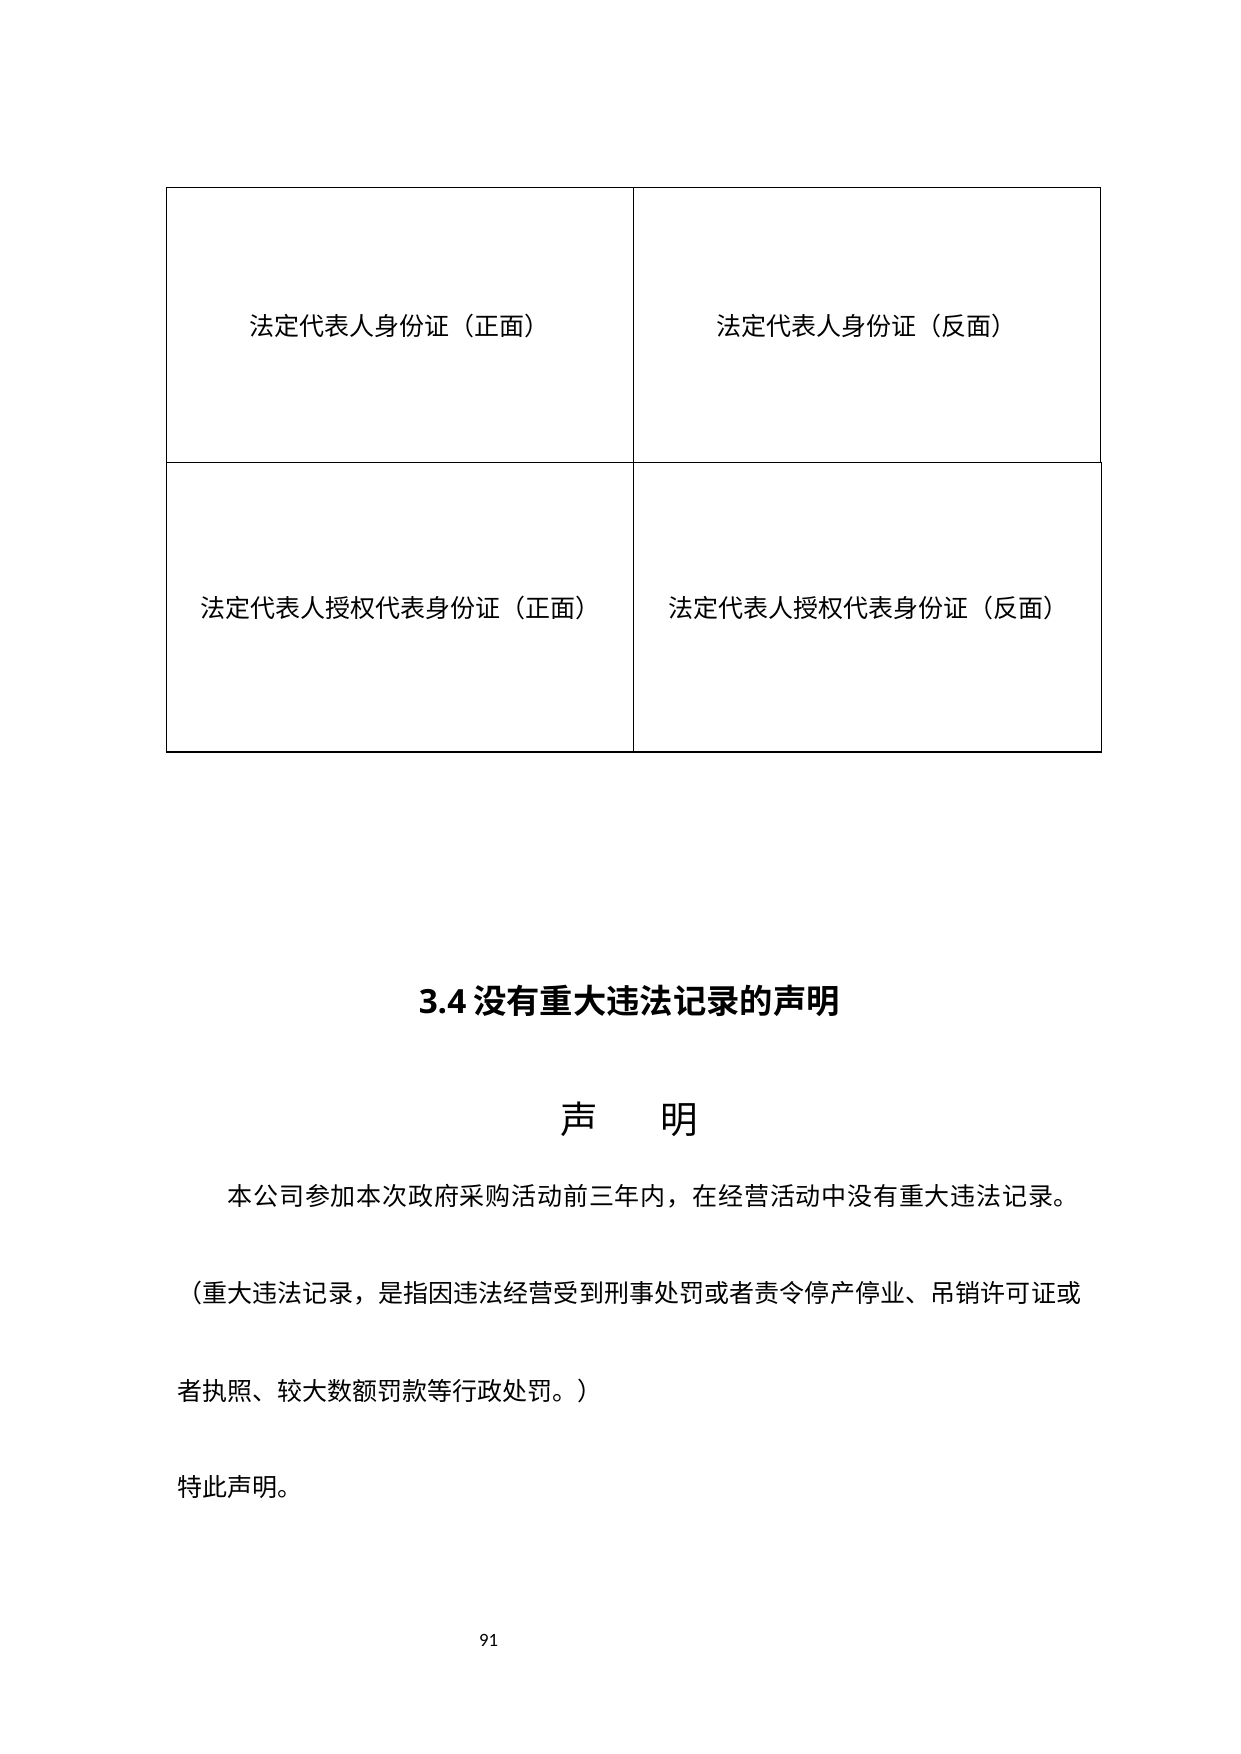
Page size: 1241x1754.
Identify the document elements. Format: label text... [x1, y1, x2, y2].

table_header 法定代表人身份证（反面） [634, 188, 1100, 462]
table_header 法定代表人身份证（正面） [167, 188, 633, 462]
text 声 明 [177, 1084, 1081, 1149]
text 3.4没有重大违法记录的声明 [177, 966, 1081, 1031]
table_cell 法定代表人授权代表身份证（正面） [167, 463, 633, 751]
table_cell 法定代表人授权代表身份证（反面） [634, 463, 1101, 751]
text 特此声明。 [177, 1453, 1081, 1518]
text 本公司参加本次政府采购活动前三年内，在经营活动中没有重大违法记录。（重大违法记录，是指因违法经营受到刑事处罚或者责令停产停业、吊销许可证或者执照、较大数额罚款等行政处罚。） [177, 1162, 1081, 1422]
